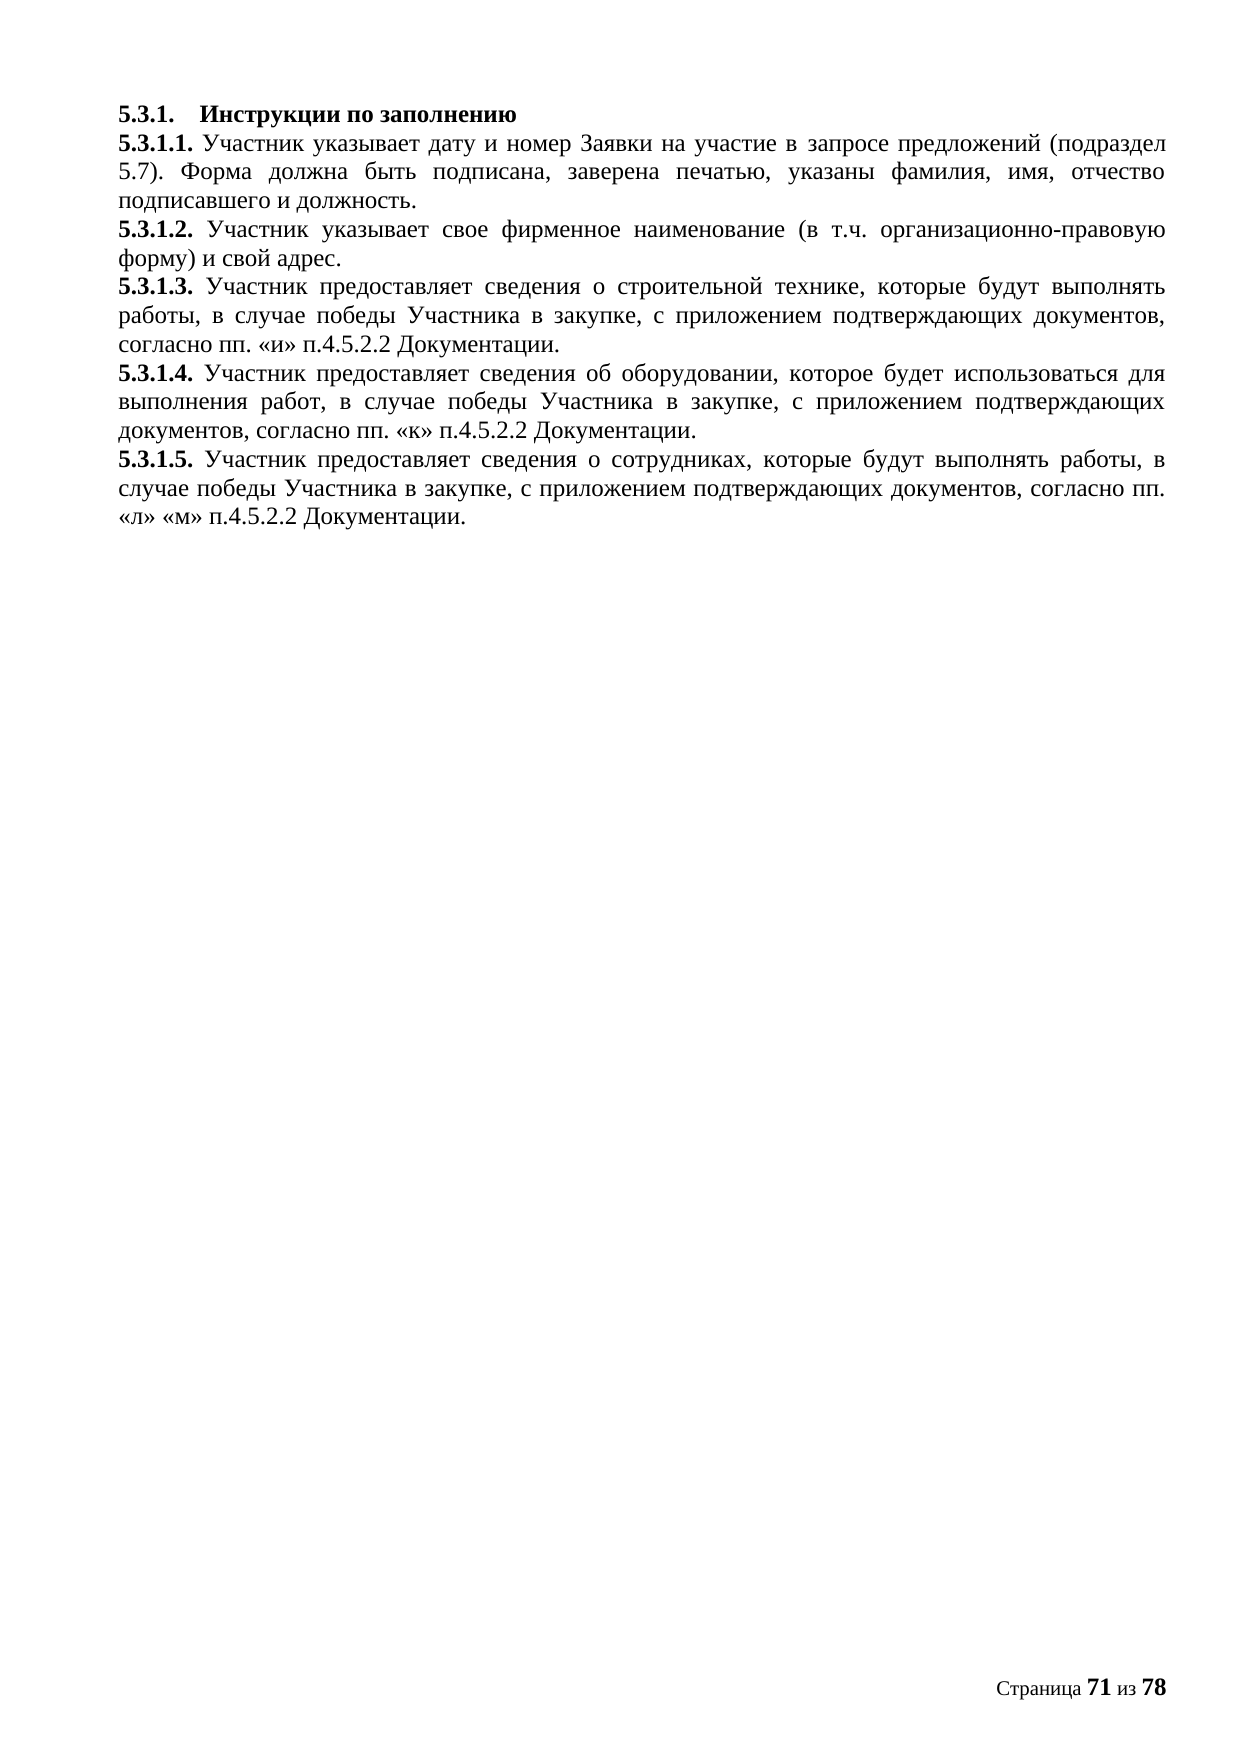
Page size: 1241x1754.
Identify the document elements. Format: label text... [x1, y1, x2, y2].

text 5.3.1.5. Участник предоставляет сведения о сотрудниках, которые будут выполнять работы, в случае победы Участника в закупке, с приложением подтверждающих документов, согласно пп. «л» «м» п.4.5.2.2 Документации. [118, 444, 1166, 530]
text 5.3.1.3. Участник предоставляет сведения о строительной технике, которые будут выполнять работы, в случае победы Участника в закупке, с приложением подтверждающих документов, согласно пп. «и» п.4.5.2.2 Документации. [118, 271, 1166, 358]
text 5.3.1.4. Участник предоставляет сведения об оборудовании, которое будет использоваться для выполнения работ, в случае победы Участника в закупке, с приложением подтверждающих документов, согласно пп. «к» п.4.5.2.2 Документации. [118, 358, 1166, 444]
text 5.3.1. Инструкции по заполнению [118, 99, 1166, 128]
text 5.3.1.2. Участник указывает свое фирменное наименование (в т.ч. организационно-правовую форму) и свой адрес. [118, 214, 1166, 271]
text 5.3.1.1. Участник указывает дату и номер Заявки на участие в запросе предложений (подраздел 5.7). Форма должна быть подписана, заверена печатью, указаны фамилия, имя, отчество подписавшего и должность. [118, 128, 1166, 214]
